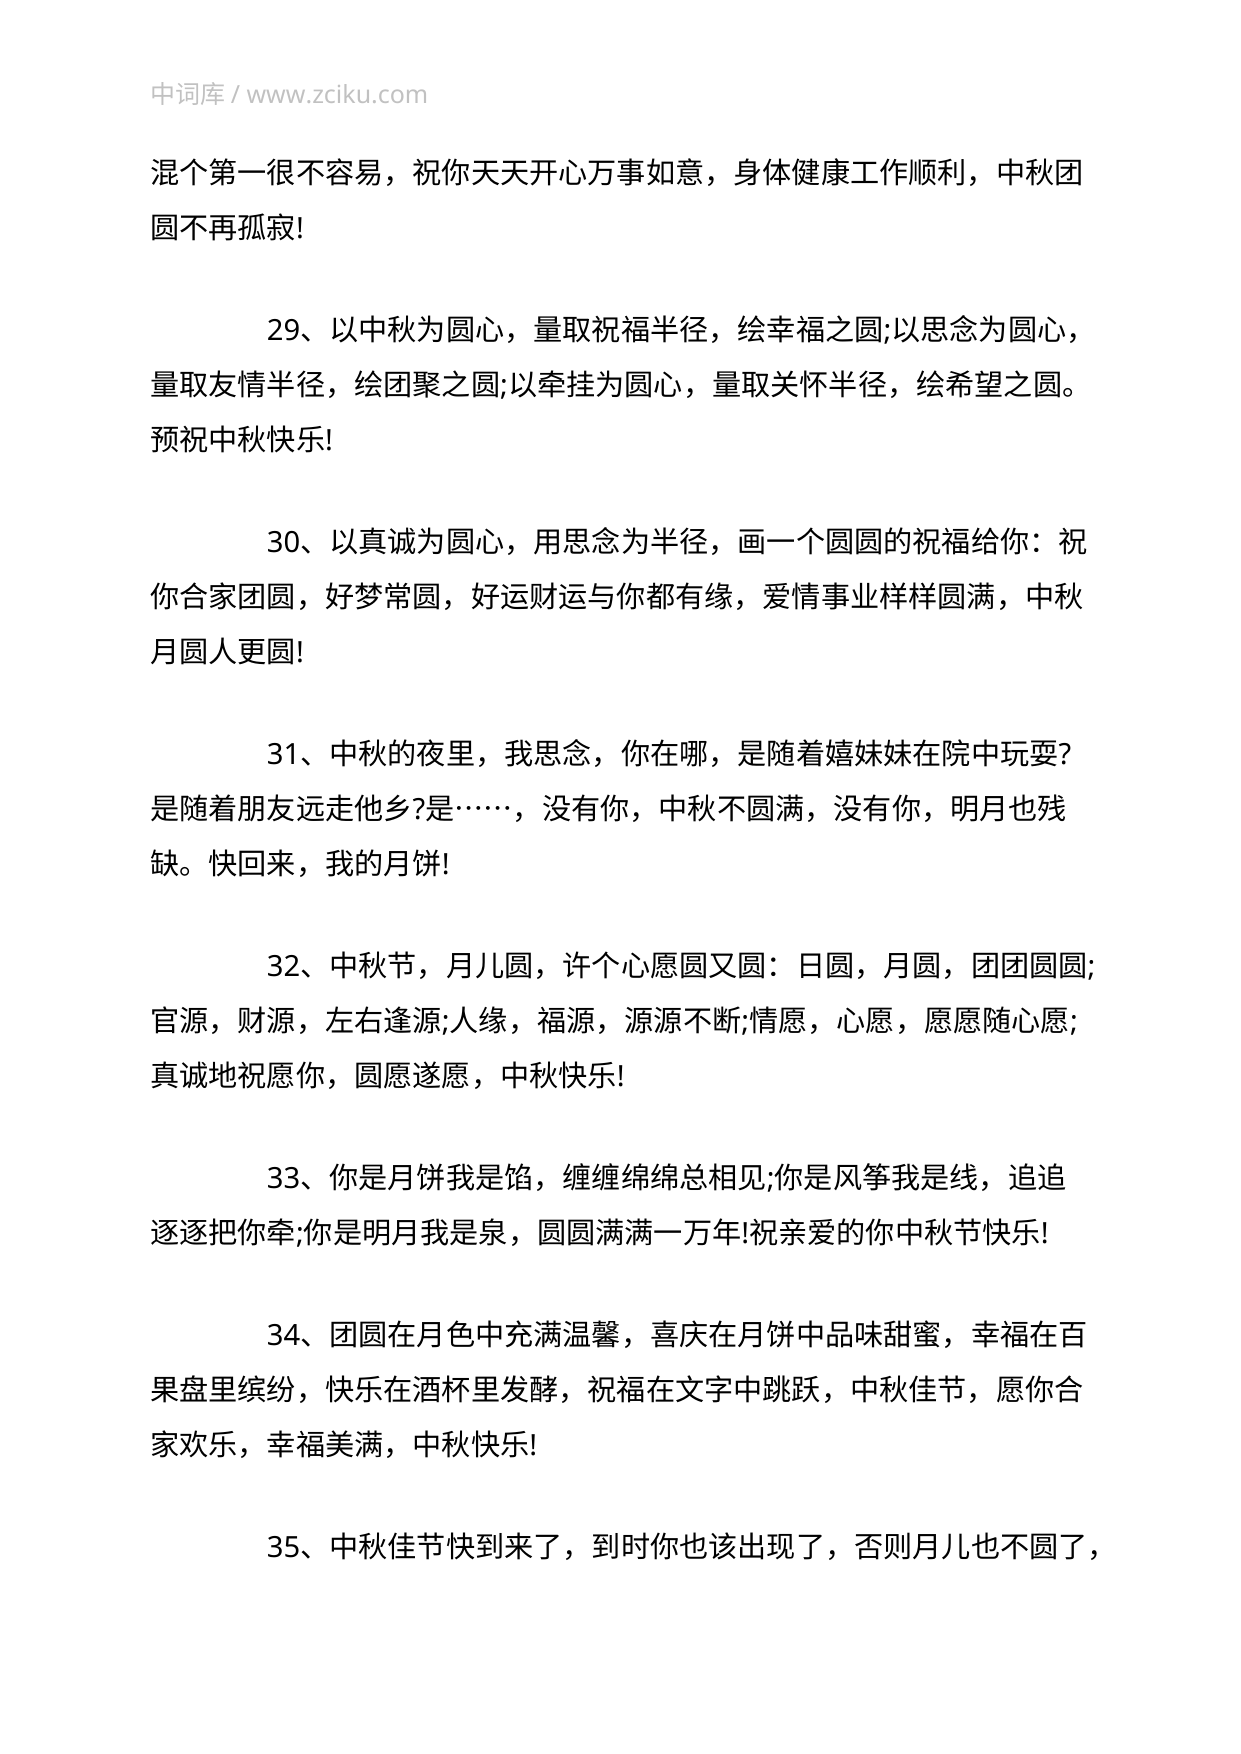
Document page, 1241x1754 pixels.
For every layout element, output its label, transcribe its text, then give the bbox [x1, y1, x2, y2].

text 34、团圆在月色中充满温馨，喜庆在月饼中品味甜蜜，幸福在百果盘里缤纷，快乐在酒杯里发酵，祝福在文字中跳跃，中秋佳节，愿你合家欢乐，幸福美满，中秋快乐! [150, 1312, 1090, 1464]
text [150, 1523, 1090, 1566]
text 32、中秋节，月儿圆，许个心愿圆又圆：日圆，月圆，团团圆圆;官源，财源，左右逢源;人缘，福源，源源不断;情愿，心愿，愿愿随心愿;真诚地祝愿你，圆愿遂愿，中秋快乐! [150, 943, 1090, 1095]
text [150, 150, 1090, 247]
text 29、以中秋为圆心，量取祝福半径，绘幸福之圆;以思念为圆心，量取友情半径，绘团聚之圆;以牵挂为圆心，量取关怀半径，绘希望之圆。预祝中秋快乐! [150, 307, 1090, 459]
text 31、中秋的夜里，我思念，你在哪，是随着嬉妹妹在院中玩耍?是随着朋友远走他乡?是……，没有你，中秋不圆满，没有你，明月也残缺。快回来，我的月饼! [150, 731, 1090, 883]
text 30、以真诚为圆心，用思念为半径，画一个圆圆的祝福给你：祝你合家团圆，好梦常圆，好运财运与你都有缘，爱情事业样样圆满，中秋月圆人更圆! [150, 519, 1090, 671]
text 33、你是月饼我是馅，缠缠绵绵总相见;你是风筝我是线，追追逐逐把你牵;你是明月我是泉，圆圆满满一万年!祝亲爱的你中秋节快乐! [150, 1155, 1090, 1252]
